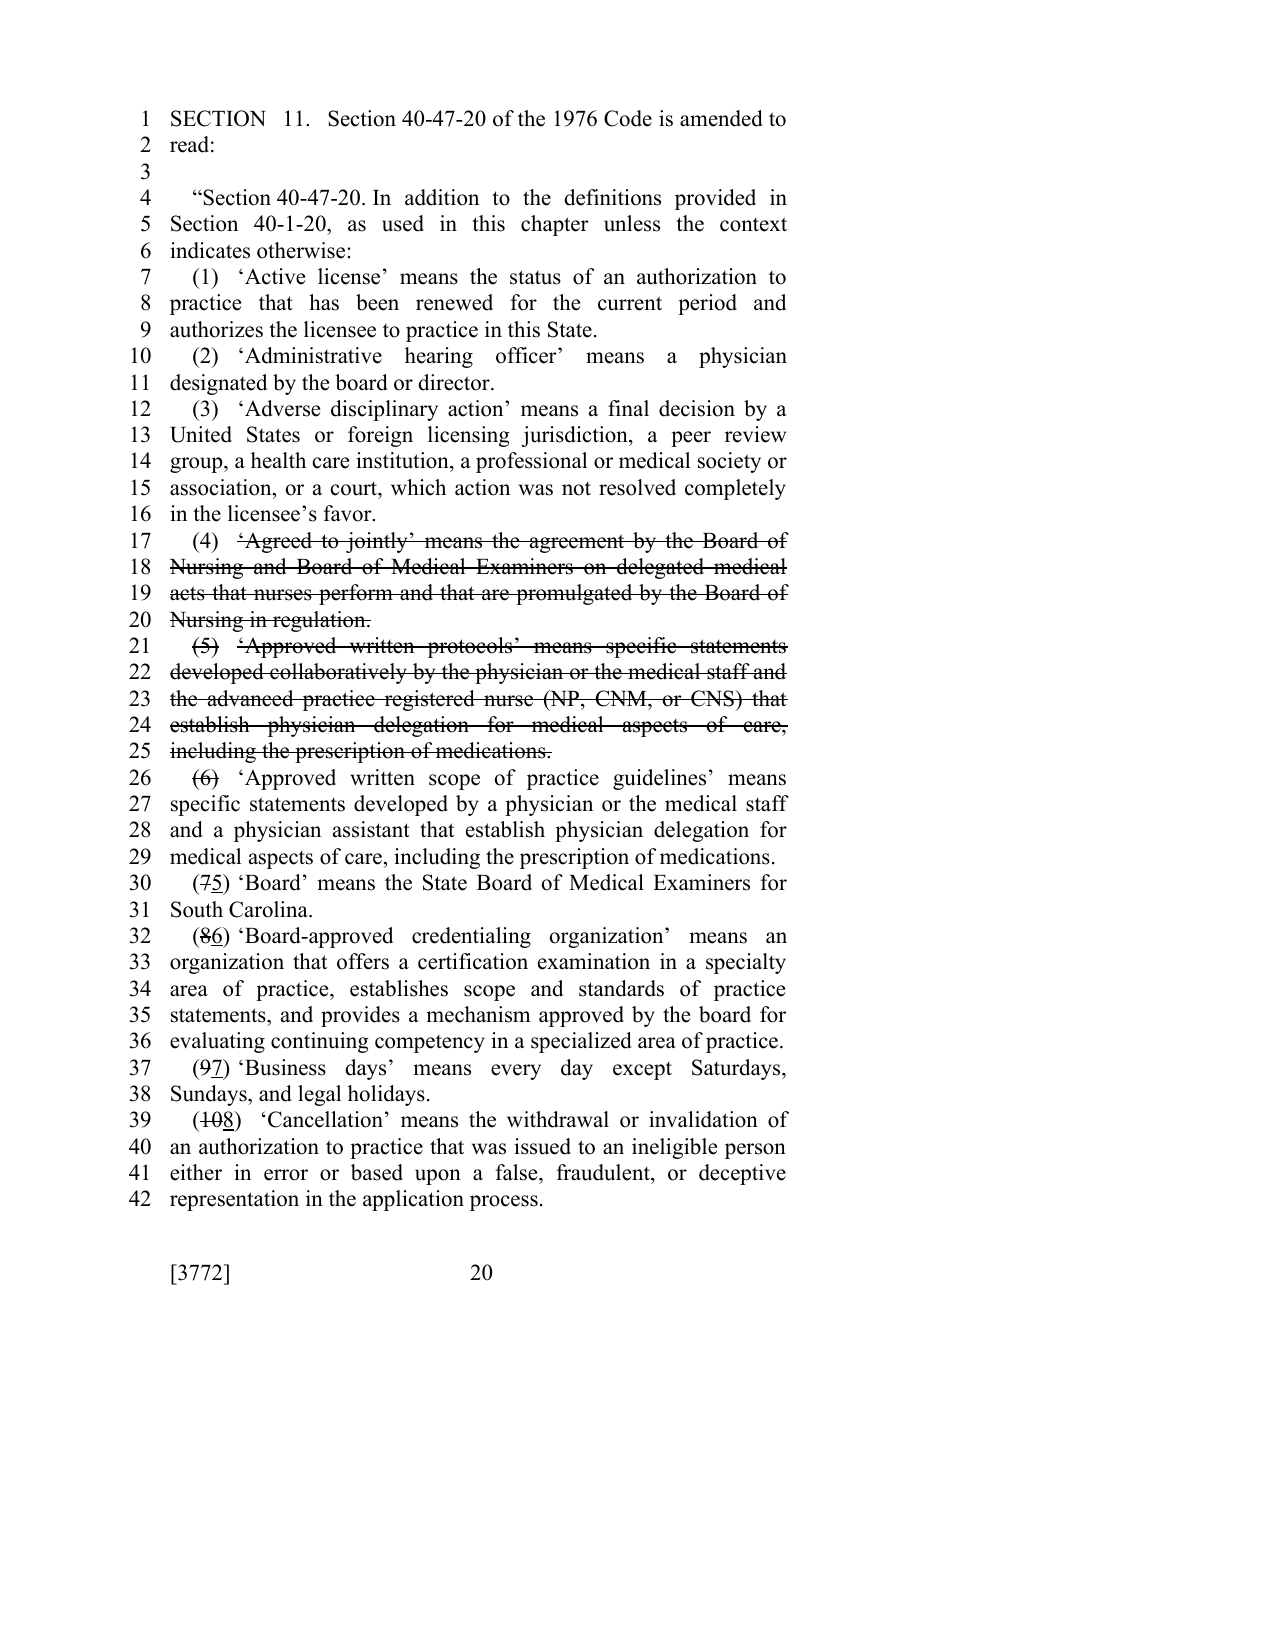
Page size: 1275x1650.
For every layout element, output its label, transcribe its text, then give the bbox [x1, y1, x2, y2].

text (4) ‘Agreed to jointly’ means the agreement by the Board of Nursing and Board of Medical Examiners on delegated medical acts that nurses perform and that are promulgated by the Board of Nursing in regulation. [169, 568, 787, 594]
text SECTION 11. Section 40-47-20 of the 1976 Code is amended to read: [169, 105, 787, 158]
text (3) ‘Adverse disciplinary action’ means a final decision by a United States or foreign licensing jurisdiction, a peer review group, a health care institution, a professional or medical society or association, or a court, which action was not resolved completely in the licensee’s favor. [169, 395, 787, 527]
text (108) ‘Cancellation’ means the withdrawal or invalidation of an authorization to practice that was issued to an ineligible person either in error or based upon a false, fraudulent, or deceptive representation in the application process. [169, 1106, 787, 1212]
text (6) ‘Approved written scope of practice guidelines’ means specific statements developed by a physician or the medical staff and a physician assistant that establish physician delegation for medical aspects of care, including the prescription of medications. [169, 764, 787, 869]
text (75) ‘Board’ means the State Board of Medical Examiners for South Carolina. [169, 869, 787, 922]
text (97) ‘Business days’ means every day except Saturdays, Sundays, and legal holidays. [169, 1054, 787, 1106]
text (2) ‘Administrative hearing officer’ means a physician designated by the board or director. [169, 342, 787, 395]
text (1) ‘Active license’ means the status of an authorization to practice that has been renewed for the current period and authorizes the licensee to practice in this State. [169, 263, 787, 342]
text (86) ‘Board-approved credentialing organization’ means an organization that offers a certification examination in a specialty area of practice, establishes scope and standards of practice statements, and provides a mechanism approved by the board for evaluating continuing competency in a specialized area of practice. [169, 922, 787, 1054]
text “Section 40-47-20. In addition to the definitions provided in Section 40-1-20, as used in this chapter unless the context indicates otherwise: [169, 184, 787, 263]
text (4) ‘Agreed to jointly’ means the agreement by the Board of Nursing and Board of Medical Examiners on delegated medical acts that nurses perform and that are promulgated by the Board of Nursing in regulation. [169, 527, 787, 567]
text (5) ‘Approved written protocols’ means specific statements developed collaboratively by the physician or the medical staff and the advanced practice registered nurse (NP, CNM, or CNS) that establish physician delegation for medical aspects of care, including the prescription of medications. [169, 726, 787, 764]
text (5) ‘Approved written protocols’ means specific statements developed collaboratively by the physician or the medical staff and the advanced practice registered nurse (NP, CNM, or CNS) that establish physician delegation for medical aspects of care, including the prescription of medications. [169, 632, 787, 673]
text (4) ‘Agreed to jointly’ means the agreement by the Board of Nursing and Board of Medical Examiners on delegated medical acts that nurses perform and that are promulgated by the Board of Nursing in regulation. [169, 595, 787, 632]
